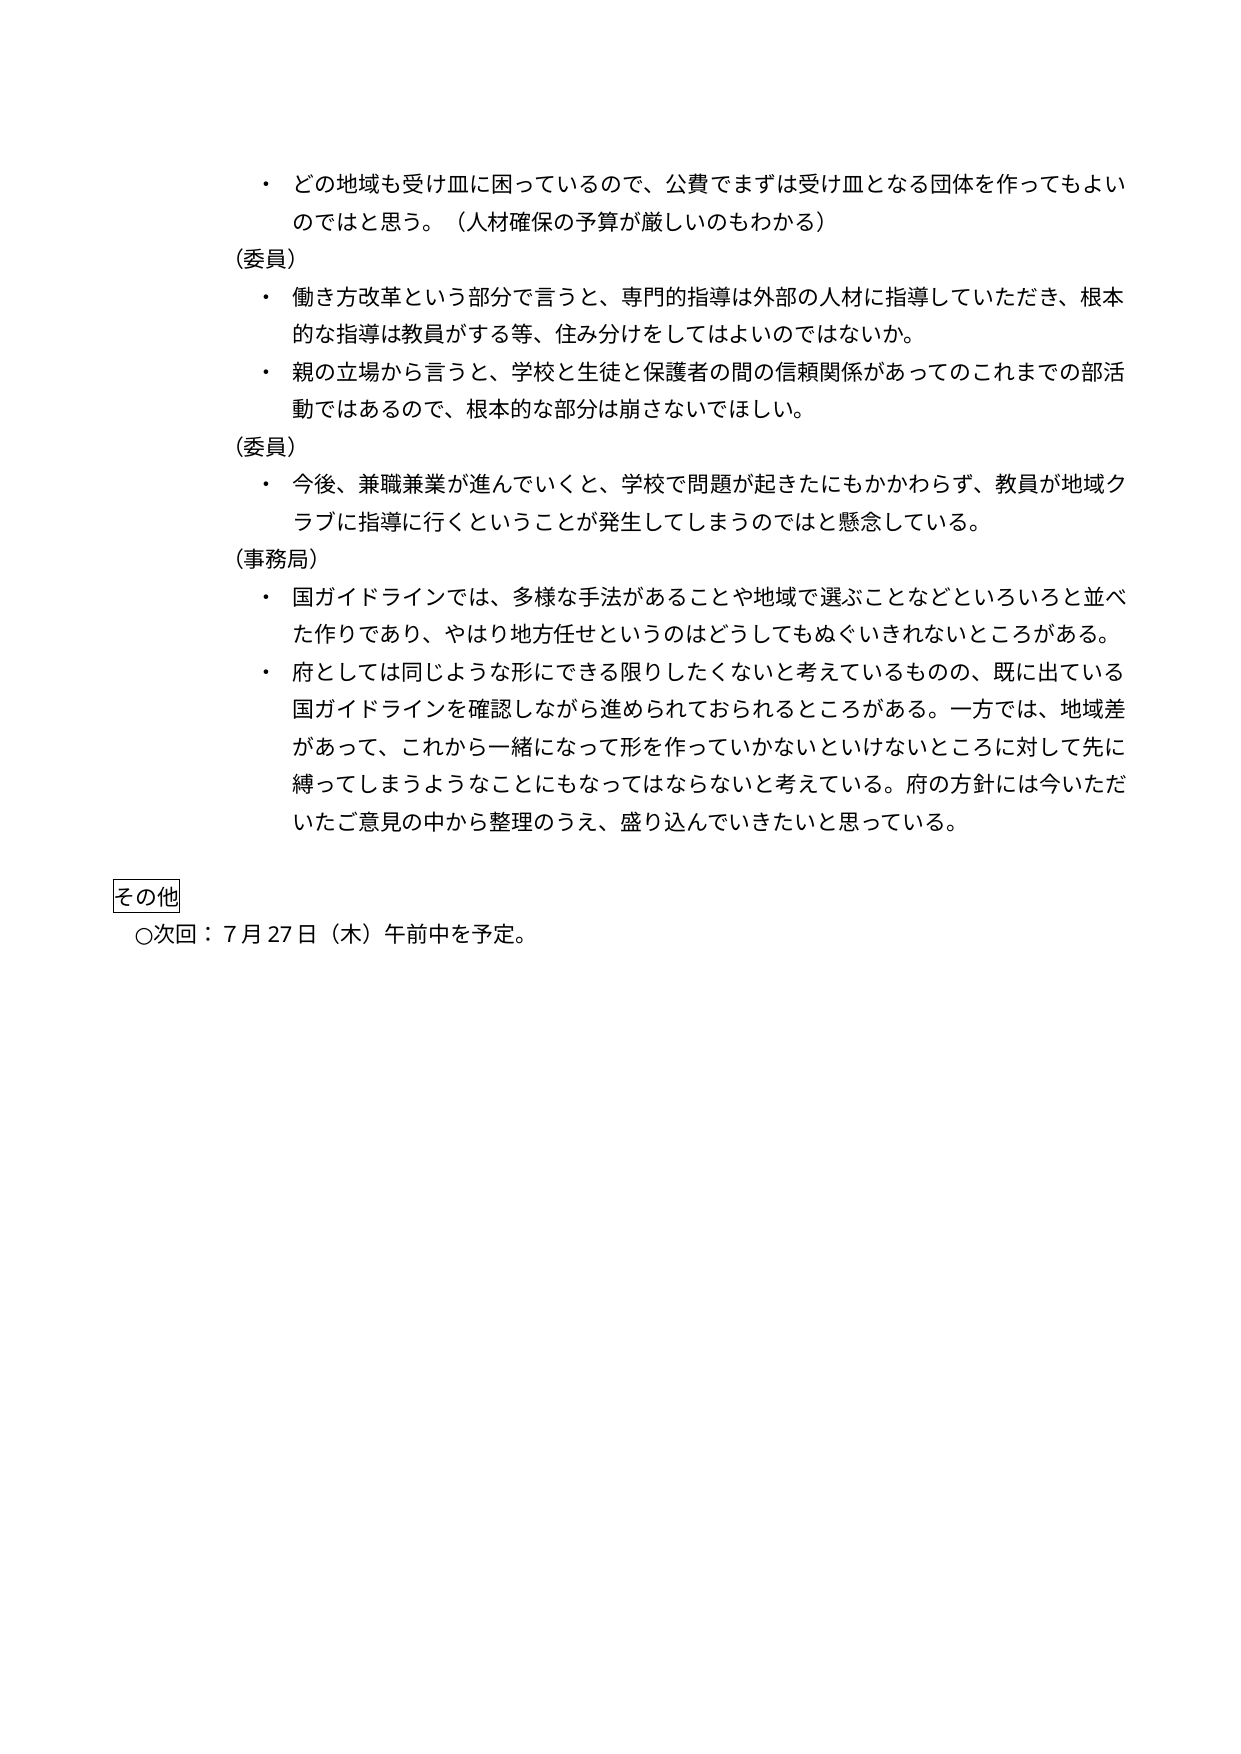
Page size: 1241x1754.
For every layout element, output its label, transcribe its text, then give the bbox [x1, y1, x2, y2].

text （委員） [112, 427, 1128, 464]
list 府としては同じような形にできる限りしたくないと考えているものの、既に出ている国ガイドラインを確認しながら進められておられるところがある。一方では、地域差があって、これから一緒になって形を作っていかないといけないところに対して先に縛ってしまうようなことにもなってはならないと考えている。府の方針には今いただいたご意見の中から整理のうえ、盛り込んでいきたいと思っている。 [255, 652, 1128, 839]
list どの地域も受け皿に困っているので、公費でまずは受け皿となる団体を作ってもよいのではと思う。（人材確保の予算が厳しいのもわかる） [255, 164, 1128, 239]
text （事務局） [112, 539, 1128, 577]
text （委員） [112, 239, 1128, 277]
list 親の立場から言うと、学校と生徒と保護者の間の信頼関係があってのこれまでの部活動ではあるので、根本的な部分は崩さないでほしい。 [255, 352, 1128, 427]
list 今後、兼職兼業が進んでいくと、学校で問題が起きたにもかかわらず、教員が地域クラブに指導に行くということが発生してしまうのではと懸念している。 [255, 464, 1128, 539]
text ○次回：７月27日（木）午前中を予定。 [112, 914, 1128, 952]
list 働き方改革という部分で言うと、専門的指導は外部の人材に指導していただき、根本的な指導は教員がする等、住み分けをしてはよいのではないか。 [255, 277, 1128, 352]
text その他 [112, 877, 1128, 914]
list 国ガイドラインでは、多様な手法があることや地域で選ぶことなどといろいろと並べた作りであり、やはり地方任せというのはどうしてもぬぐいきれないところがある。 [255, 577, 1128, 652]
